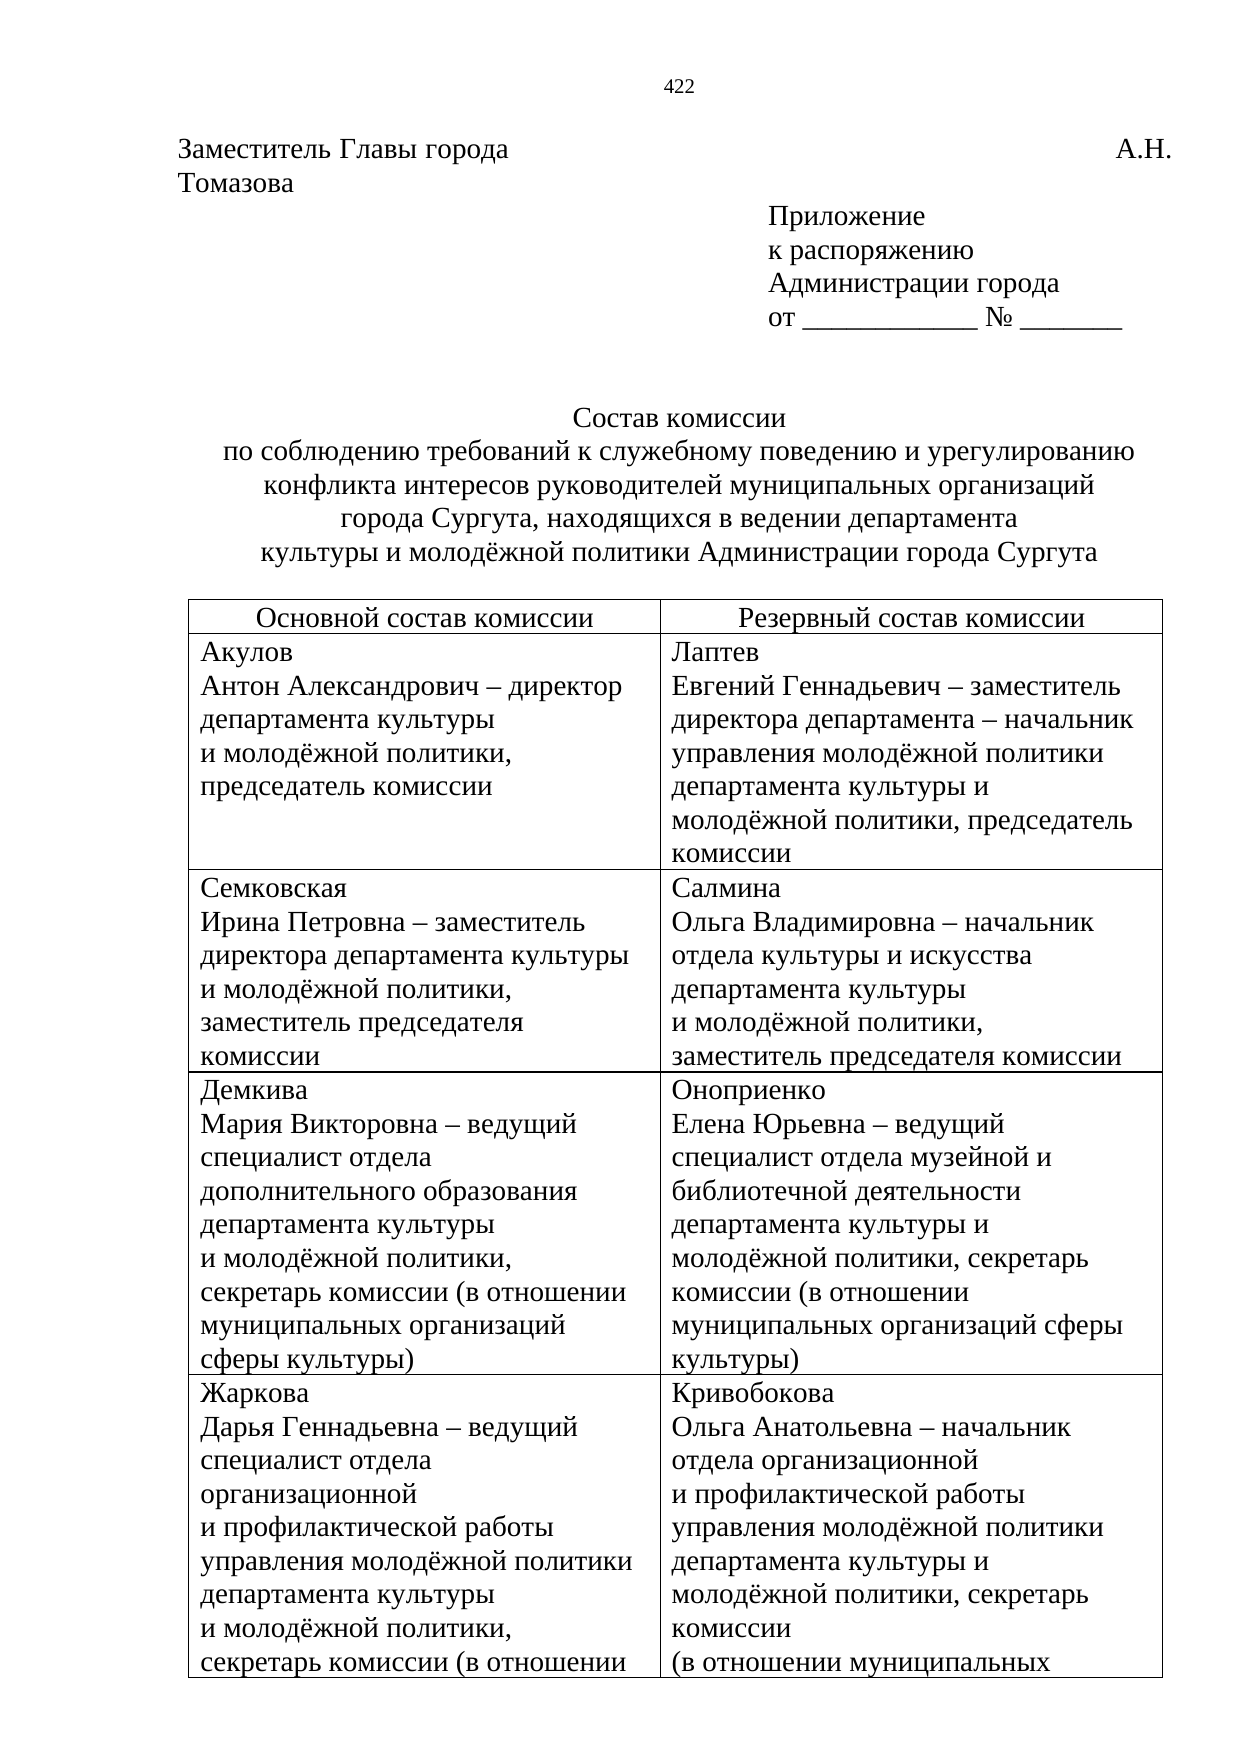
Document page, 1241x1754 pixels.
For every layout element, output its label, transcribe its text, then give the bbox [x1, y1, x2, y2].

table_cell Оноприенко Елена Юрьевна – ведущий специалист отдела музейной и библиотечной деятельности департамента культуры и молодёжной политики, секретарь комиссии (в отношении муниципальных организаций сферы культуры) [661, 1073, 1162, 1374]
table_cell Лаптев Евгений Геннадьевич – заместитель директора департамента – начальник управления молодёжной политики департамента культуры и молодёжной политики, председатель комиссии [661, 634, 1162, 869]
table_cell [189, 1375, 660, 1677]
text Администрации города [768, 266, 1181, 299]
text Приложение [768, 198, 1181, 232]
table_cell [661, 1375, 1162, 1677]
text Состав комиссии [177, 400, 1181, 433]
text от ____________ № _______ [768, 299, 1181, 333]
text культуры и молодёжной политики Администрации города Сургута [177, 534, 1181, 567]
table_header Основной состав комиссии [189, 600, 660, 633]
table_cell Салмина Ольга Владимировна – начальник отдела культуры и искусства департамента культуры и молодёжной политики, заместитель председателя комиссии [661, 870, 1162, 1071]
text по соблюдению требований к служебному поведению и урегулированию конфликта интересов руководителей муниципальных организаций [177, 433, 1181, 500]
text к распоряжению [768, 232, 1181, 266]
table_cell Акулов Антон Александрович – директор департамента культуры и молодёжной политики, председатель комиссии [189, 634, 660, 869]
text города Сургута, находящихся в ведении департамента [177, 500, 1181, 534]
table_header Резервный состав комиссии [661, 600, 1162, 633]
table_cell Демкива Мария Викторовна – ведущий специалист отдела дополнительного образования департамента культуры и молодёжной политики, секретарь комиссии (в отношении муниципальных организаций сферы культуры) [189, 1073, 660, 1374]
text Заместитель Главы города А.Н. Томазова [177, 131, 1181, 198]
table_cell Семковская Ирина Петровна – заместитель директора департамента культуры и молодёжной политики, заместитель председателя комиссии [189, 870, 660, 1071]
